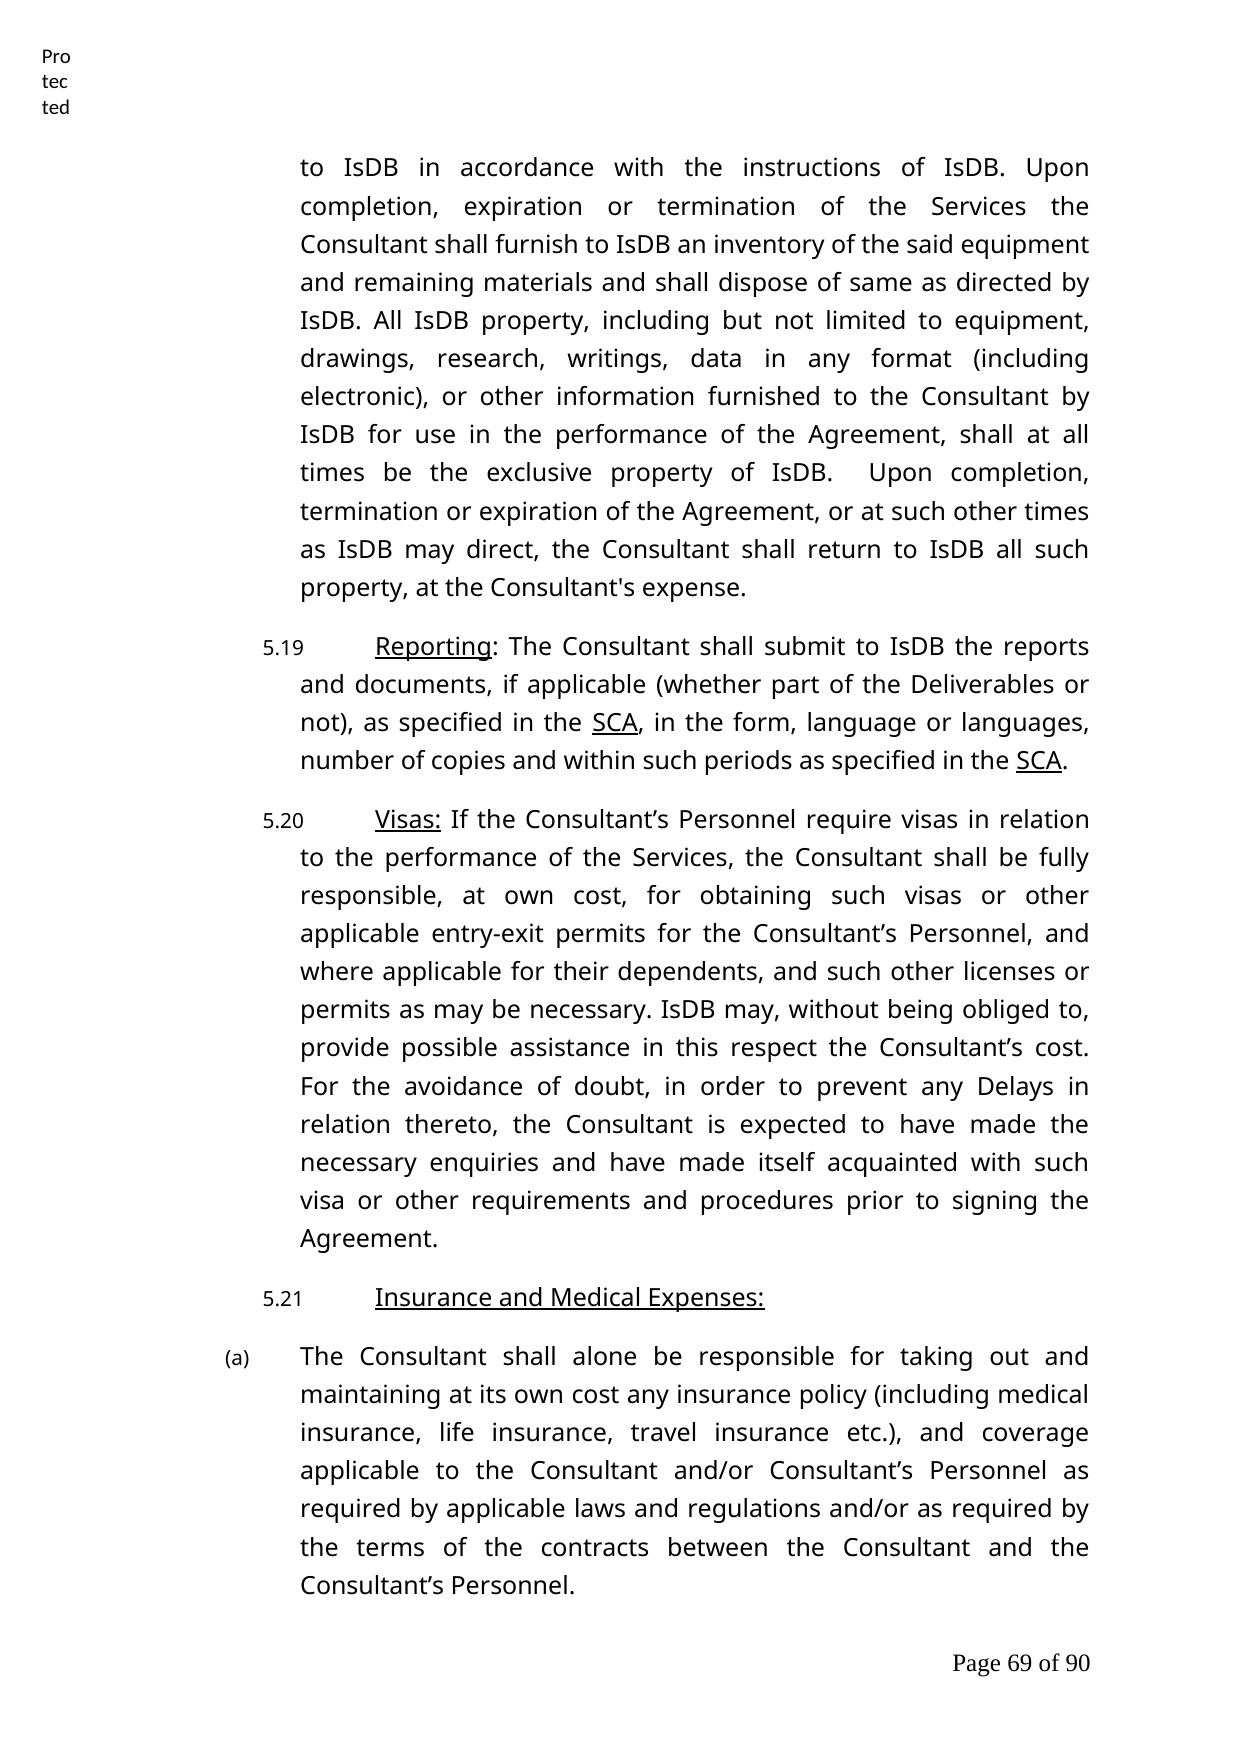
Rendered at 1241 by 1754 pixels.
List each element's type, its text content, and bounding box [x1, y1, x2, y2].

list Reporting: The Consultant shall submit to IsDB the reports and documents, if applicable (whether part of the Deliverables or not), as specified in the SCA, in the form, language or languages, number of copies and within such periods as specified in the SCA. [262, 628, 1090, 777]
list The Consultant shall alone be responsible for taking out and maintaining at its own cost any insurance policy (including medical insurance, life insurance, travel insurance etc.), and coverage applicable to the Consultant and/or Consultant’s Personnel as required by applicable laws and regulations and/or as required by the terms of the contracts between the Consultant and the Consultant’s Personnel. [225, 1338, 1090, 1601]
list Visas: If the Consultant’s Personnel require visas in relation to the performance of the Services, the Consultant shall be fully responsible, at own cost, for obtaining such visas or other applicable entry-exit permits for the Consultant’s Personnel, and where applicable for their dependents, and such other licenses or permits as may be necessary. IsDB may, without being obliged to, provide possible assistance in this respect the Consultant’s cost. For the avoidance of doubt, in order to prevent any Delays in relation thereto, the Consultant is expected to have made the necessary enquiries and have made itself acquainted with such visa or other requirements and procedures prior to signing the Agreement. [262, 801, 1090, 1255]
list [262, 150, 1090, 603]
list Insurance and Medical Expenses: [262, 1279, 1090, 1313]
